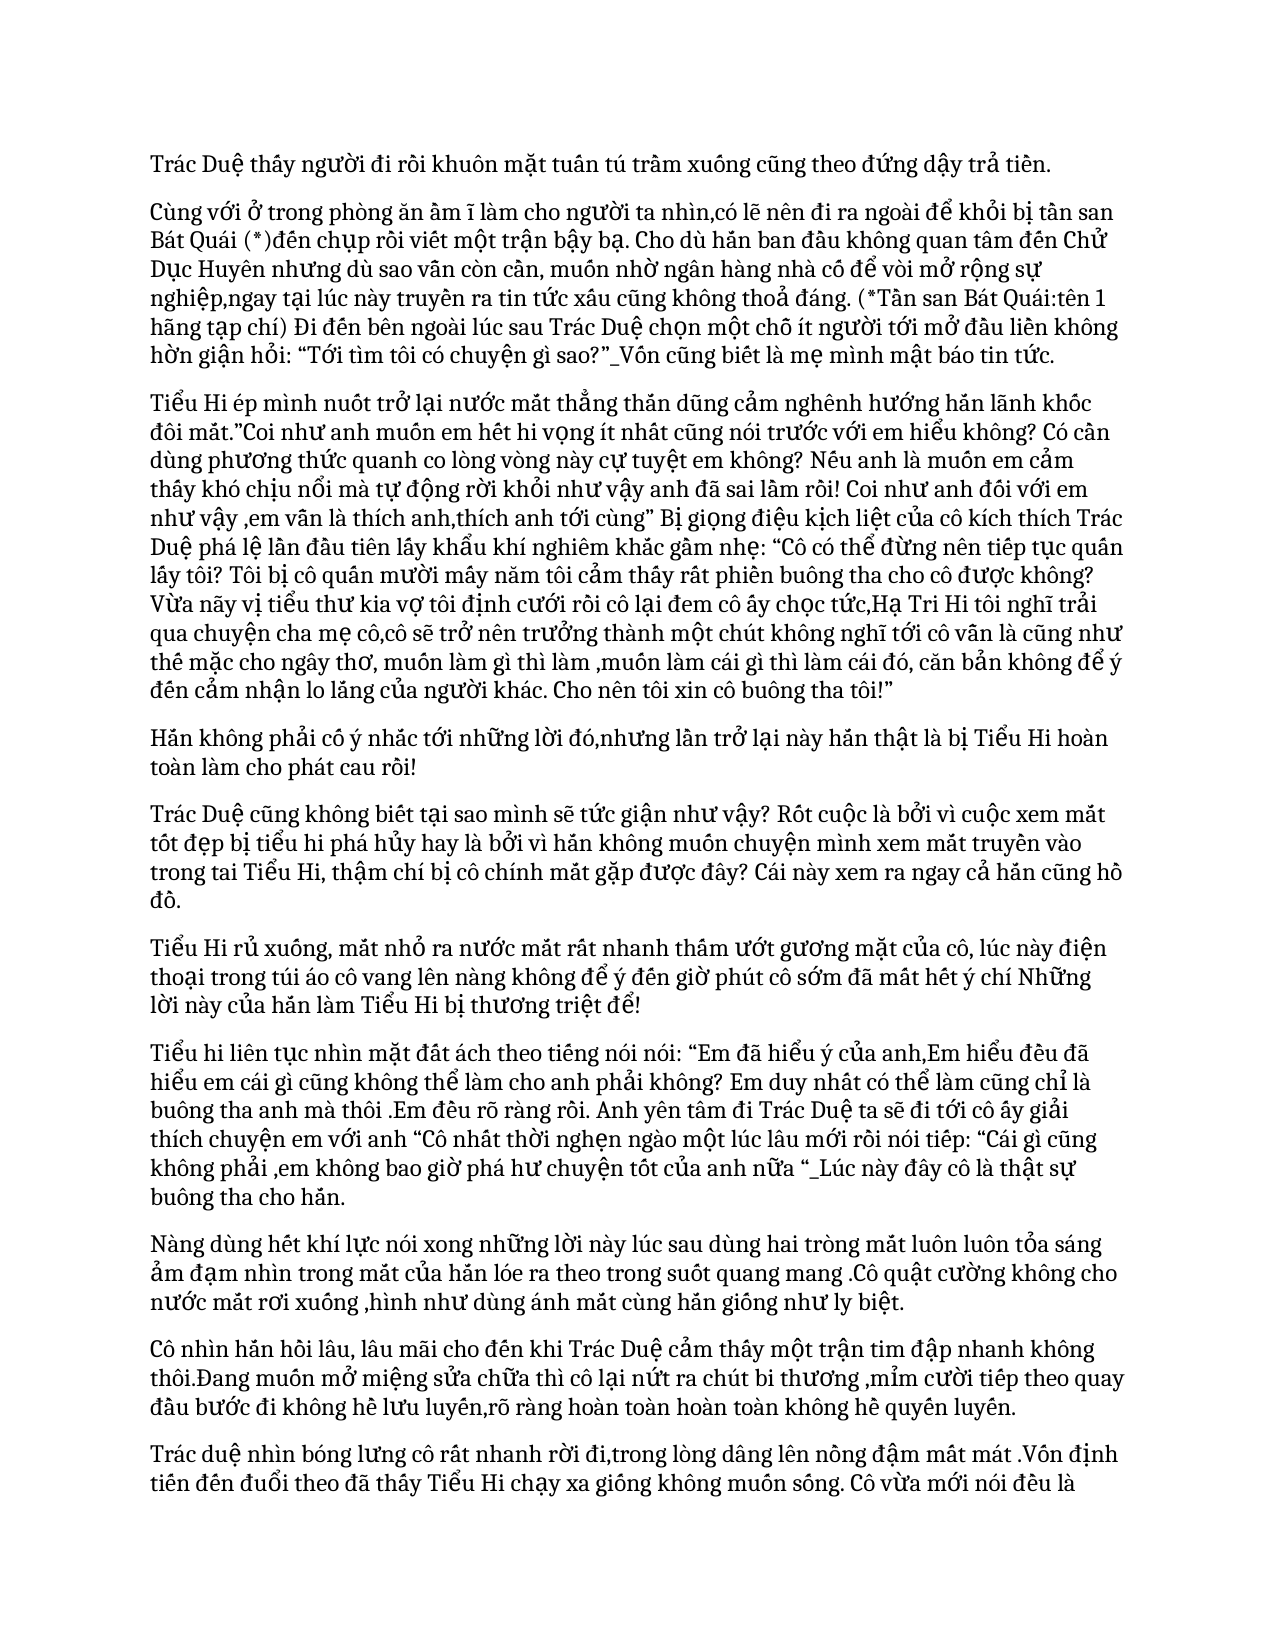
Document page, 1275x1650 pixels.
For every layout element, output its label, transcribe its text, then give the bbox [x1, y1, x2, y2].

text Tiểu hi liên tục nhìn mặt đất ách theo tiếng nói nói: “Em đã hiểu ý của anh,Em hiểu đều đã hiểu em cái gì cũng không thể làm cho anh phải không? Em duy nhất có thể làm cũng chỉ là buông tha anh mà thôi .Em đều rõ ràng rồi. Anh yên tâm đi Trác Duệ ta sẽ đi tới cô ấy giải thích chuyện em với anh “Cô nhất thời nghẹn ngào một lúc lâu mới rồi nói tiếp: “Cái gì cũng không phải ,em không bao giờ phá hư chuyện tốt của anh nữa “_Lúc này đây cô là thật sự buông tha cho hắn. [150, 1039, 1125, 1211]
text Trác Duệ cũng không biết tại sao mình sẽ tức giận như vậy? Rốt cuộc là bởi vì cuộc xem mắt tốt đẹp bị tiểu hi phá hủy hay là bởi vì hắn không muốn chuyện mình xem mắt truyền vào trong tai Tiểu Hi, thậm chí bị cô chính mắt gặp được đây? Cái này xem ra ngay cả hắn cũng hồ đồ. [150, 800, 1125, 915]
text Cô nhìn hắn hồi lâu, lâu mãi cho đến khi Trác Duệ cảm thấy một trận tim đập nhanh không thôi.Đang muốn mở miệng sửa chữa thì cô lại nứt ra chút bi thương ,mỉm cười tiếp theo quay đầu bước đi không hề lưu luyến,rõ ràng hoàn toàn hoàn toàn không hề quyến luyến. [150, 1335, 1125, 1421]
text Nàng dùng hết khí lực nói xong những lời này lúc sau dùng hai tròng mắt luôn luôn tỏa sáng ảm đạm nhìn trong mắt của hắn lóe ra theo trong suốt quang mang .Cô quật cường không cho nước mắt rơi xuống ,hình như dùng ánh mắt cùng hắn giống như ly biệt. [150, 1230, 1125, 1316]
text Tiểu Hi rủ xuống, mắt nhỏ ra nước mắt rất nhanh thấm ướt gương mặt của cô, lúc này điện thoại trong túi áo cô vang lên nàng không để ý đến giờ phút cô sớm đã mất hết ý chí Những lời này của hắn làm Tiểu Hi bị thương triệt để! [150, 934, 1125, 1020]
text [150, 1440, 1125, 1497]
text Tiểu Hi ép mình nuốt trở lại nước mắt thẳng thắn dũng cảm nghênh hướng hắn lãnh khốc đôi mắt.”Coi như anh muốn em hết hi vọng ít nhất cũng nói trước với em hiểu không? Có cần dùng phương thức quanh co lòng vòng này cự tuyệt em không? Nếu anh là muốn em cảm thấy khó chịu nổi mà tự động rời khỏi như vậy anh đã sai lầm rồi! Coi như anh đối với em như vậy ,em vẫn là thích anh,thích anh tới cùng” Bị giọng điệu kịch liệt của cô kích thích Trác Duệ phá lệ lần đầu tiên lấy khẩu khí nghiêm khắc gầm nhẹ: “Cô có thể đừng nên tiếp tục quấn lấy tôi? Tôi bị cô quấn mười mấy năm tôi cảm thấy rất phiền buông tha cho cô được không? Vừa nãy vị tiểu thư kia vợ tôi định cưới rồi cô lại đem cô ấy chọc tức,Hạ Tri Hi tôi nghĩ trải qua chuyện cha mẹ cô,cô sẽ trở nên trưởng thành một chút không nghĩ tới cô vẫn là cũng như thế mặc cho ngây thơ, muốn làm gì thì làm ,muốn làm cái gì thì làm cái đó, căn bản không để ý đến cảm nhận lo lắng của người khác. Cho nên tôi xin cô buông tha tôi!” [150, 389, 1125, 705]
text Trác Duệ thấy người đi rồi khuôn mặt tuấn tú trầm xuống cũng theo đứng dậy trả tiền. [150, 150, 1125, 179]
text Hắn không phải cố ý nhắc tới những lời đó,nhưng lần trở lại này hắn thật là bị Tiểu Hi hoàn toàn làm cho phát cau rồi! [150, 724, 1125, 781]
text Cùng với ở trong phòng ăn ầm ĩ làm cho người ta nhìn,có lẽ nên đi ra ngoài để khỏi bị tần san Bát Quái (*)đến chụp rồi viết một trận bậy bạ. Cho dù hắn ban đầu không quan tâm đến Chử Dục Huyên nhưng dù sao vẫn còn cần, muốn nhờ ngân hàng nhà cố để vòi mở rộng sự nghiệp,ngay tại lúc này truyền ra tin tức xấu cũng không thoả đáng. (*Tần san Bát Quái:tên 1 hãng tạp chí) Đi đến bên ngoài lúc sau Trác Duệ chọn một chỗ ít người tới mở đầu liền không hờn giận hỏi: “Tới tìm tôi có chuyện gì sao?”_Vốn cũng biết là mẹ mình mật báo tin tức. [150, 197, 1125, 370]
